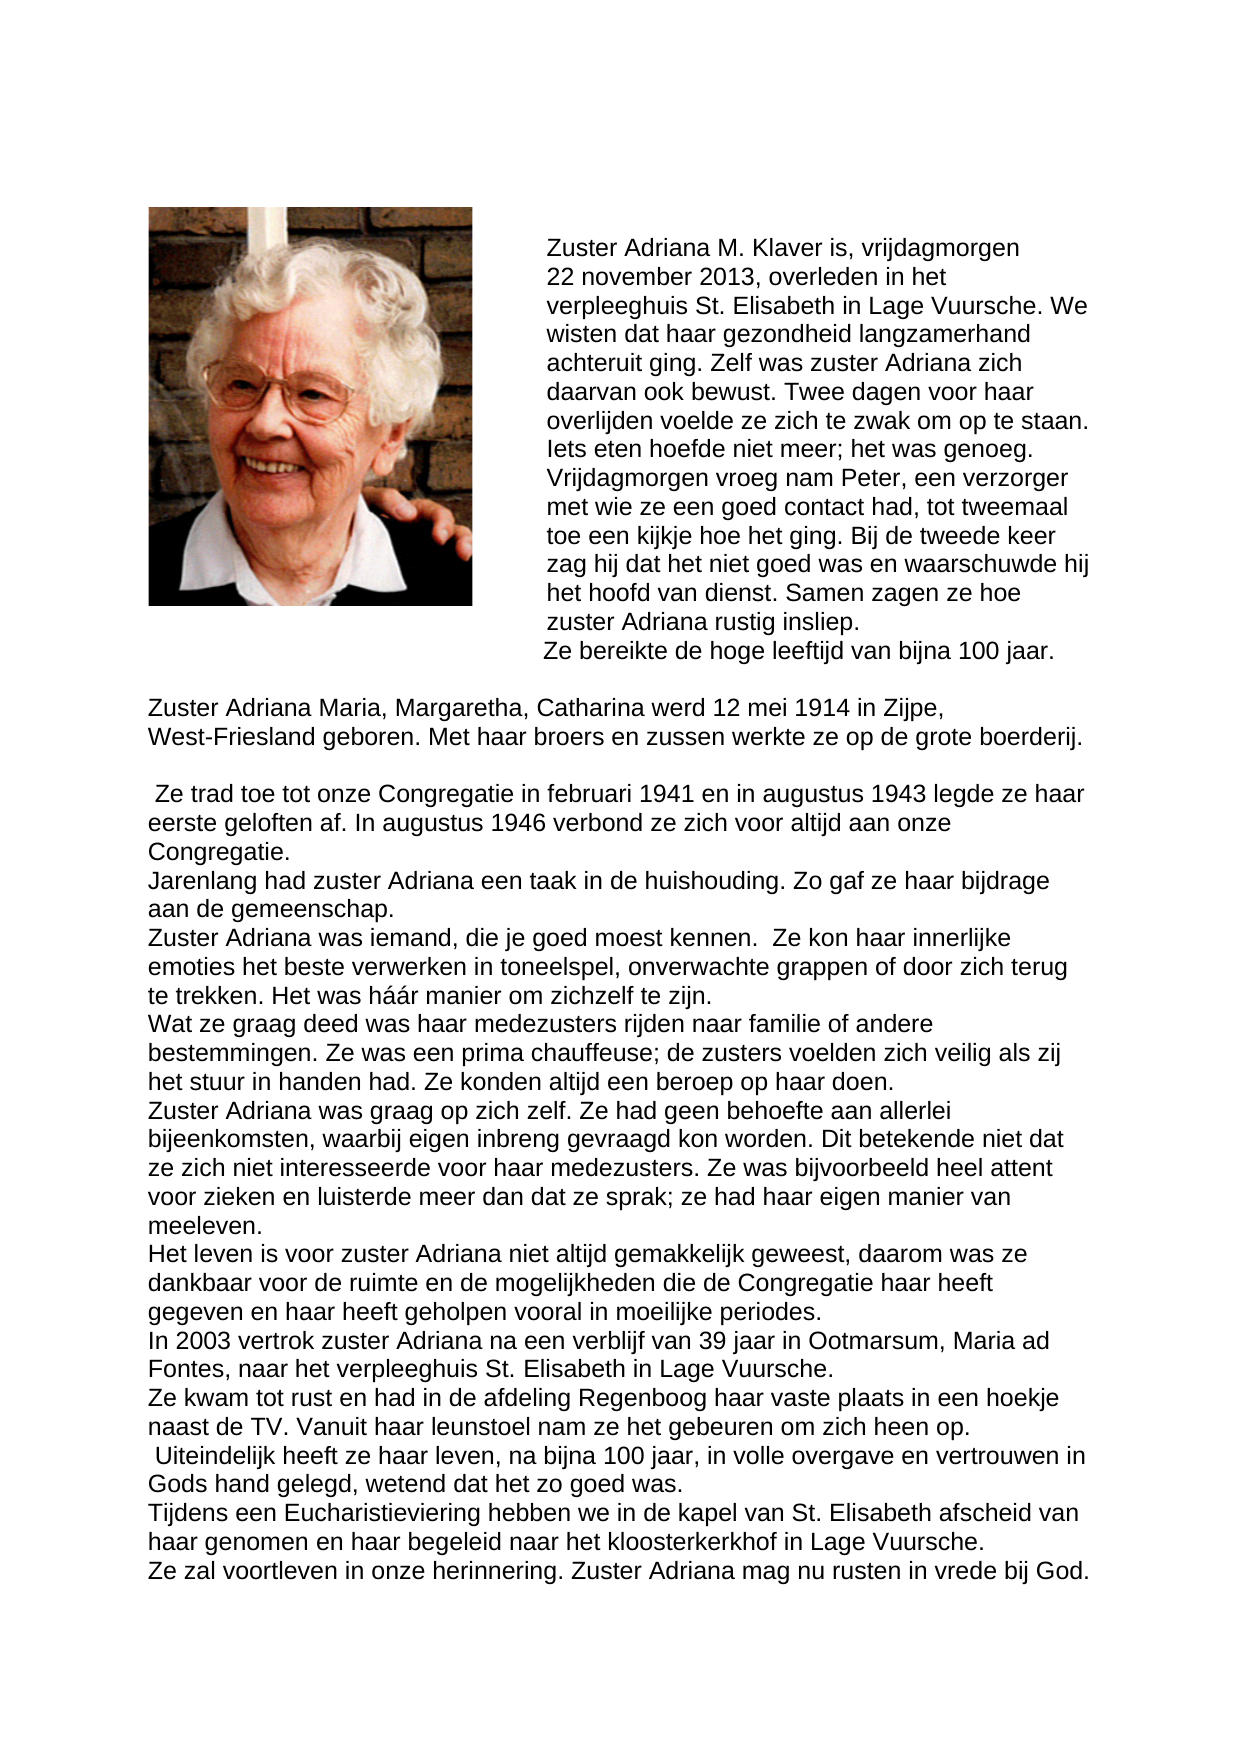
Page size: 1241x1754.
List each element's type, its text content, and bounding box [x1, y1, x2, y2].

text Ze trad toe tot onze Congregatie in februari 1941 en in augustus 1943 legde ze haar eerste geloften af. In augustus 1946 verbond ze zich voor altijd aan onze Congregatie. [148, 779, 1092, 866]
text Ze kwam tot rust en had in de afdeling Regenboog haar vaste plaats in een hoekje naast de TV. Vanuit haar leunstoel nam ze het gebeuren om zich heen op. [148, 1383, 1092, 1441]
text In 2003 vertrok zuster Adriana na een verblijf van 39 jaar in Ootmarsum, Maria ad Fontes, naar het verpleeghuis St. Elisabeth in Lage Vuursche. [148, 1326, 1092, 1383]
text Tijdens een Eucharistieviering hebben we in de kapel van St. Elisabeth afscheid van haar genomen en haar begeleid naar het kloosterkerkhof in Lage Vuursche. Ze zal voortleven in onze herinnering. Zuster Adriana mag nu rusten in vrede bij God. [148, 1498, 1092, 1584]
text Uiteindelijk heeft ze haar leven, na bijna 100 jaar, in volle overgave en vertrouwen in Gods hand gelegd, wetend dat het zo goed was. [148, 1441, 1092, 1498]
text Zuster Adriana Maria, Margaretha, Catharina werd 12 mei 1914 in Zijpe, [148, 693, 1092, 722]
text Jarenlang had zuster Adriana een taak in de huishouding. Zo gaf ze haar bijdrage aan de gemeenschap. [148, 866, 1092, 923]
text Zuster Adriana M. Klaver is, vrijdagmorgen 22 november 2013, overleden in het verpleeghuis St. Elisabeth in Lage Vuursche. We wisten dat haar gezondheid langzamerhand achteruit ging. Zelf was zuster Adriana zich daarvan ook bewust. Twee dagen voor haar overlijden voelde ze zich te zwak om op te staan. Iets eten hoefde niet meer; het was genoeg. Vrijdagmorgen vroeg nam Peter, een verzorger met wie ze een goed contact had, tot tweemaal toe een kijkje hoe het ging. Bij de tweede keer zag hij dat het niet goed was en waarschuwde hij het hoofd van dienst. Samen zagen ze hoe zuster Adriana rustig insliep. [546, 233, 1092, 636]
text Ze bereikte de hoge leeftijd van bijna 100 jaar. [148, 636, 1092, 664]
text West-Friesland geboren. Met haar broers en zussen werkte ze op de grote boerderij. [148, 722, 1092, 751]
text Zuster Adriana was graag op zich zelf. Ze had geen behoefte aan allerlei bijeenkomsten, waarbij eigen inbreng gevraagd kon worden. Dit betekende niet dat ze zich niet interesseerde voor haar medezusters. Ze was bijvoorbeeld heel attent voor zieken en luisterde meer dan dat ze sprak; ze had haar eigen manier van meeleven. [148, 1096, 1092, 1239]
text Het leven is voor zuster Adriana niet altijd gemakkelijk geweest, daarom was ze dankbaar voor de ruimte en de mogelijkheden die de Congregatie haar heeft gegeven en haar heeft geholpen vooral in moeilijke periodes. [148, 1239, 1092, 1326]
picture [148, 207, 473, 606]
text Zuster Adriana was iemand, die je goed moest kennen. Ze kon haar innerlijke emoties het beste verwerken in toneelspel, onverwachte grappen of door zich terug te trekken. Het was háár manier om zichzelf te zijn. [148, 923, 1092, 1009]
text Wat ze graag deed was haar medezusters rijden naar familie of andere bestemmingen. Ze was een prima chauffeuse; de zusters voelden zich veilig als zij het stuur in handen had. Ze konden altijd een beroep op haar doen. [148, 1009, 1092, 1096]
